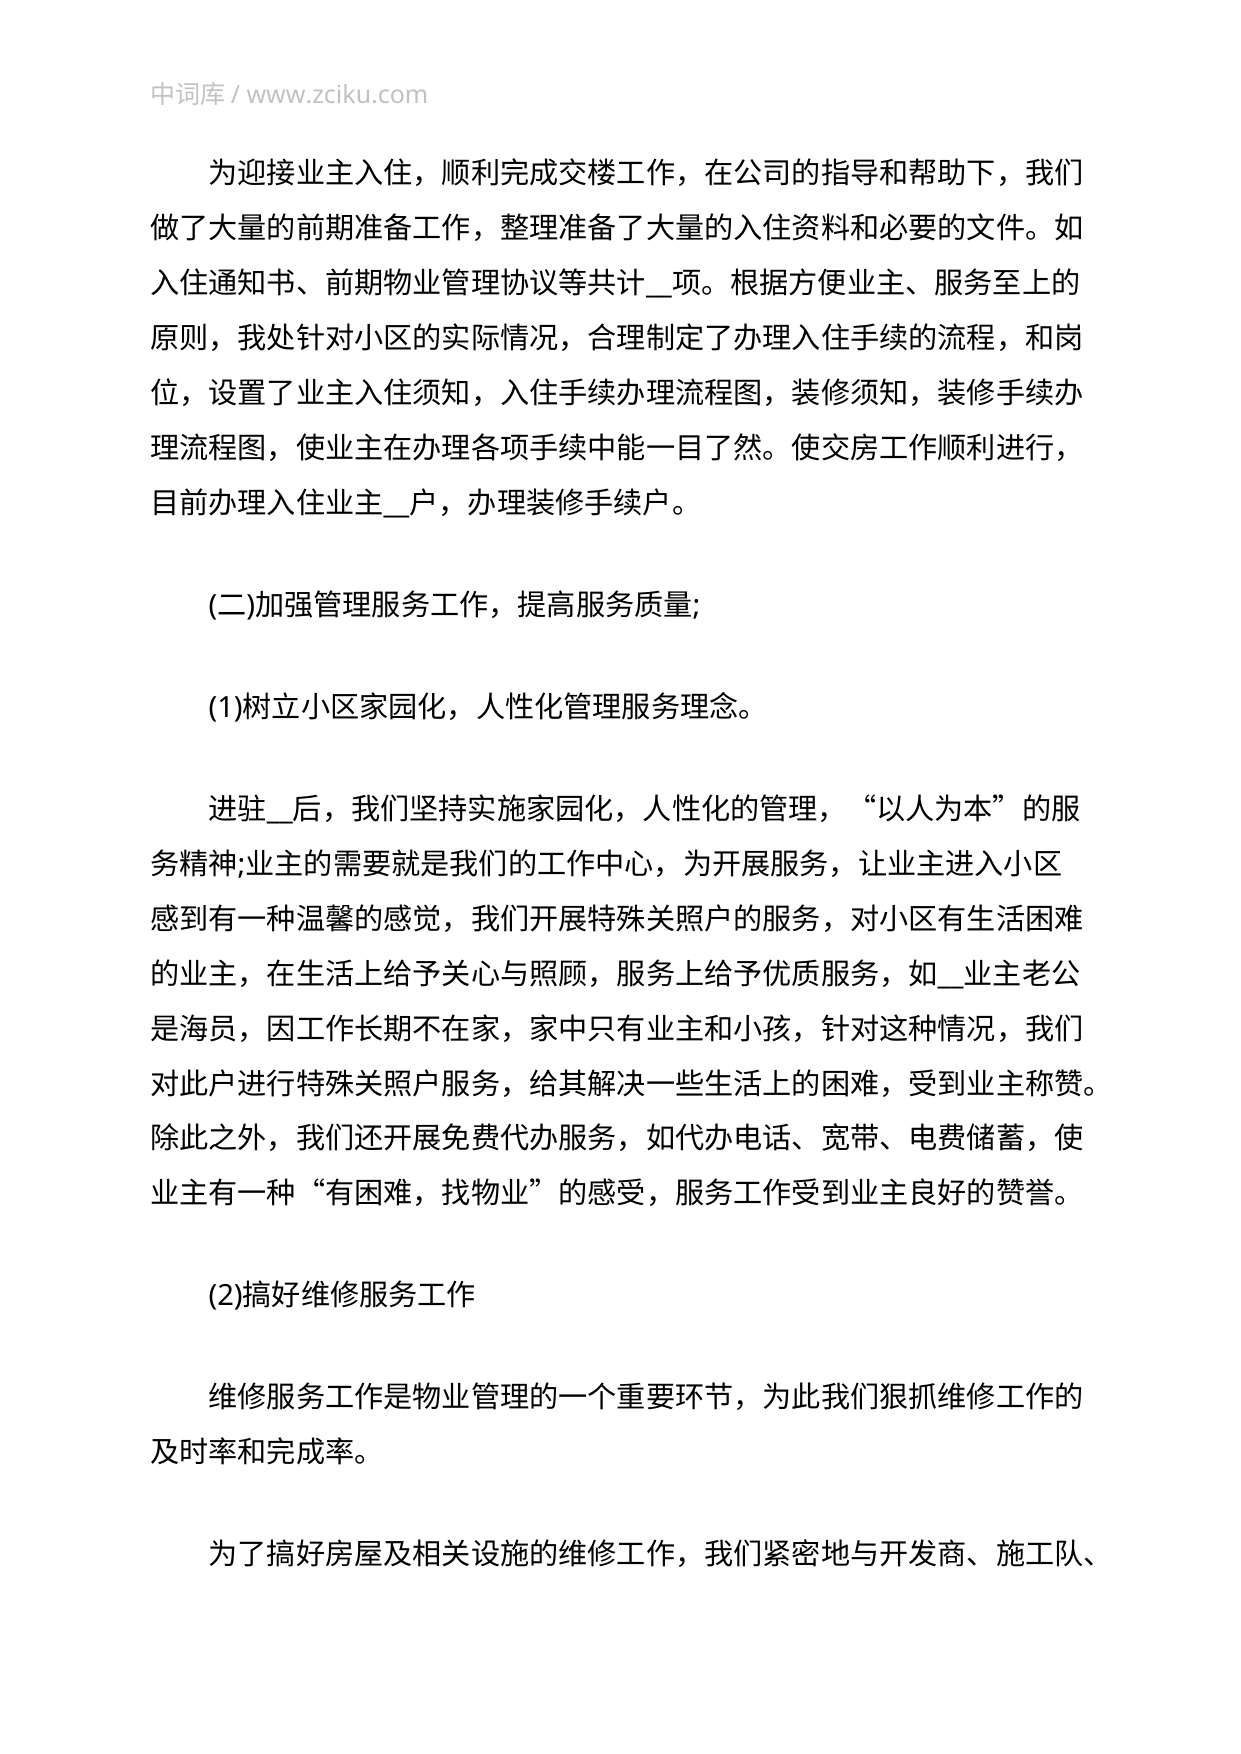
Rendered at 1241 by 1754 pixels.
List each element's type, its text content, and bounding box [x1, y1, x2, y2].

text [150, 1530, 1090, 1573]
text (2)搞好维修服务工作 [150, 1272, 1090, 1314]
text (二)加强管理服务工作，提高服务质量; [150, 581, 1090, 624]
text 为迎接业主入住，顺利完成交楼工作，在公司的指导和帮助下，我们做了大量的前期准备工作，整理准备了大量的入住资料和必要的文件。如入住通知书、前期物业管理协议等共计__项。根据方便业主、服务至上的原则，我处针对小区的实际情况，合理制定了办理入住手续的流程，和岗位，设置了业主入住须知，入住手续办理流程图，装修须知，装修手续办理流程图，使业主在办理各项手续中能一目了然。使交房工作顺利进行，目前办理入住业主__户，办理装修手续户。 [150, 150, 1090, 522]
text 维修服务工作是物业管理的一个重要环节，为此我们狠抓维修工作的及时率和完成率。 [150, 1374, 1090, 1471]
text (1)树立小区家园化，人性化管理服务理念。 [150, 683, 1090, 726]
text 进驻__后，我们坚持实施家园化，人性化的管理，“以人为本”的服务精神;业主的需要就是我们的工作中心，为开展服务，让业主进入小区感到有一种温馨的感觉，我们开展特殊关照户的服务，对小区有生活困难的业主，在生活上给予关心与照顾，服务上给予优质服务，如__业主老公是海员，因工作长期不在家，家中只有业主和小孩，针对这种情况，我们对此户进行特殊关照户服务，给其解决一些生活上的困难，受到业主称赞。除此之外，我们还开展免费代办服务，如代办电话、宽带、电费储蓄，使业主有一种“有困难，找物业”的感受，服务工作受到业主良好的赞誉。 [150, 785, 1090, 1212]
